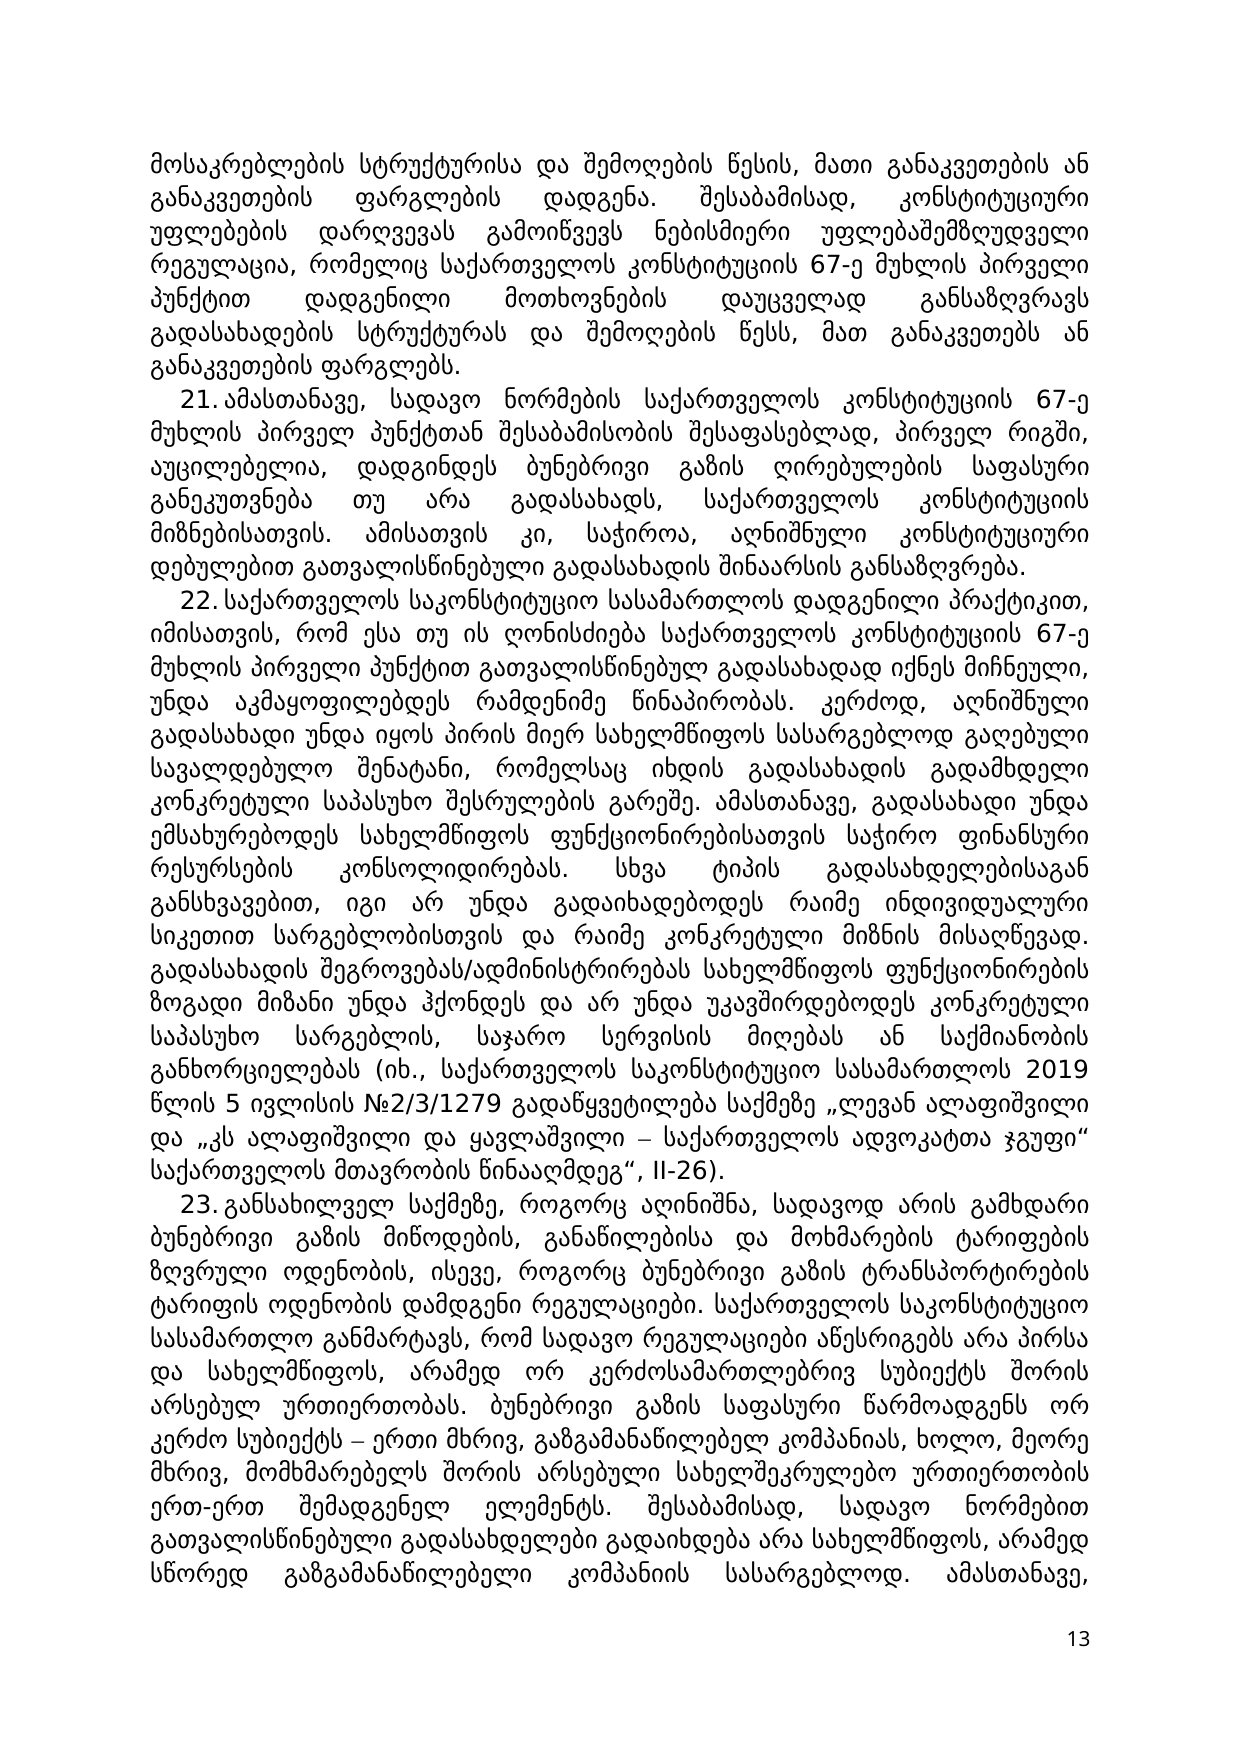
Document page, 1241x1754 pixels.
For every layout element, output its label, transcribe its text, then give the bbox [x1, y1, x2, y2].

list საქართველოს საკონსტიტუციო სასამართლოს დადგენილი პრაქტიკით, იმისათვის, რომ ესა თუ ის ღონისძიება საქართველოს კონსტიტუციის 67-ე მუხლის პირველი პუნქტით გათვალისწინებულ გადასახადად იქნეს მიჩნეული, უნდა აკმაყოფილებდეს რამდენიმე წინაპირობას. კერძოდ, აღნიშნული გადასახადი უნდა იყოს პირის მიერ სახელმწიფოს სასარგებლოდ გაღებული სავალდებულო შენატანი, რომელსაც იხდის გადასახადის გადამხდელი კონკრეტული საპასუხო შესრულების გარეშე. ამასთანავე, გადასახადი უნდა ემსახურებოდეს სახელმწიფოს ფუნქციონირებისათვის საჭირო ფინანსური რესურსების კონსოლიდირებას. სხვა ტიპის გადასახდელებისაგან განსხვავებით, იგი არ უნდა გადაიხადებოდეს რაიმე ინდივიდუალური სიკეთით სარგებლობისთვის და რაიმე კონკრეტული მიზნის მისაღწევად. გადასახადის შეგროვებას/ადმინისტრირებას სახელმწიფოს ფუნქციონირების ზოგადი მიზანი უნდა ჰქონდეს და არ უნდა უკავშირდებოდეს კონკრეტული საპასუხო სარგებლის, საჯარო სერვისის მიღებას ან საქმიანობის განხორციელებას (იხ., საქართველოს საკონსტიტუციო სასამართლოს 2019 წლის 5 ივლისის №2/3/1279 გადაწყვეტილება საქმეზე „ლევან ალაფიშვილი და „კს ალაფიშვილი და ყავლაშვილი ‒ საქართველოს ადვოკატთა ჯგუფი“ საქართველოს მთავრობის წინააღმდეგ“, II-26). [150, 586, 1090, 1186]
list ამასთანავე, სადავო ნორმების საქართველოს კონსტიტუციის 67-ე მუხლის პირველ პუნქტთან შესაბამისობის შესაფასებლად, პირველ რიგში, აუცილებელია, დადგინდეს ბუნებრივი გაზის ღირებულების საფასური განეკუთვნება თუ არა გადასახადს, საქართველოს კონსტიტუციის მიზნებისათვის. ამისათვის კი, საჭიროა, აღნიშნული კონსტიტუციური დებულებით გათვალისწინებული გადასახადის შინაარსის განსაზღვრება. [150, 385, 1090, 582]
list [150, 150, 1090, 380]
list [150, 1190, 1090, 1588]
